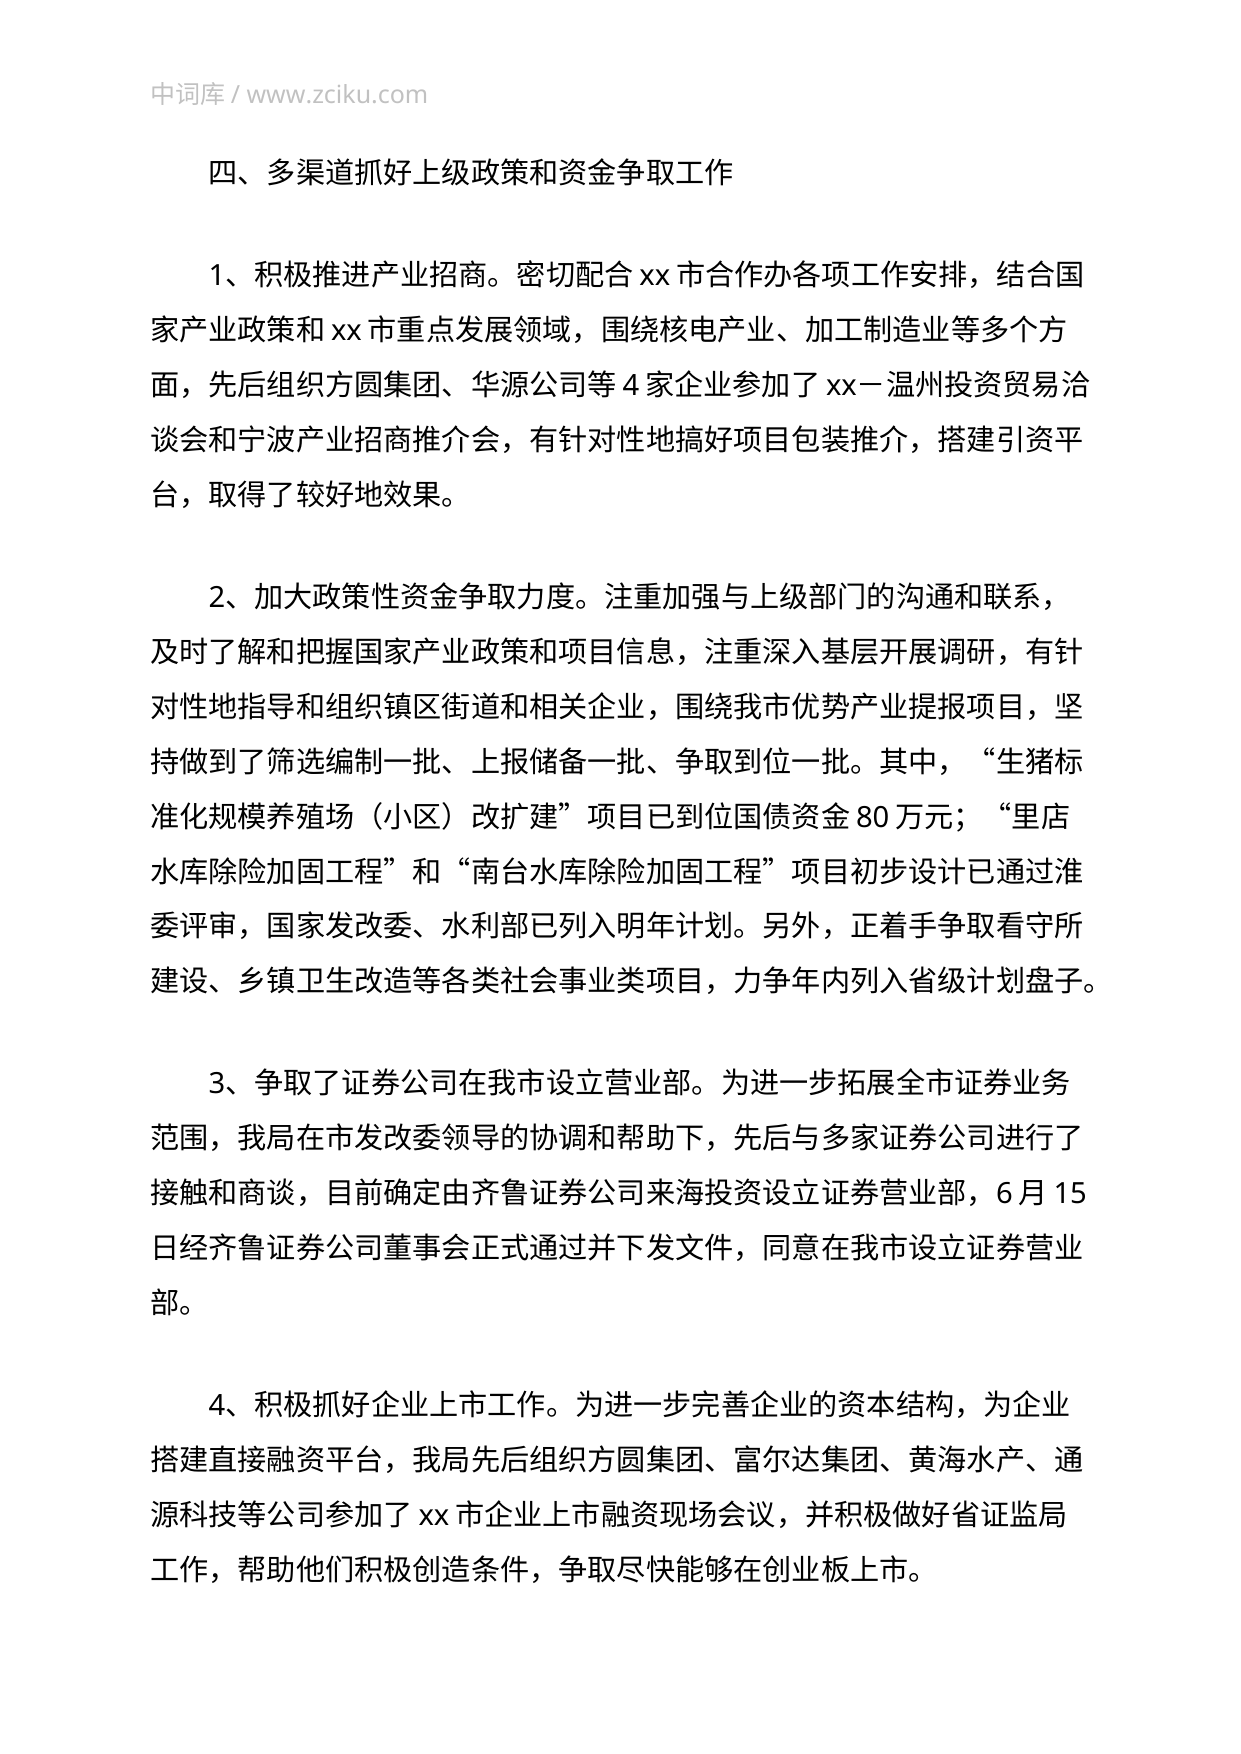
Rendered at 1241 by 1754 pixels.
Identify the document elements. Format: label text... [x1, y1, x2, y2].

text 4、积极抓好企业上市工作。为进一步完善企业的资本结构，为企业搭建直接融资平台，我局先后组织方圆集团、富尔达集团、黄海水产、通源科技等公司参加了xx市企业上市融资现场会议，并积极做好省证监局工作，帮助他们积极创造条件，争取尽快能够在创业板上市。 [150, 1381, 1090, 1588]
text 2、加大政策性资金争取力度。注重加强与上级部门的沟通和联系，及时了解和把握国家产业政策和项目信息，注重深入基层开展调研，有针对性地指导和组织镇区街道和相关企业，围绕我市优势产业提报项目，坚持做到了筛选编制一批、上报储备一批、争取到位一批。其中，“生猪标准化规模养殖场（小区）改扩建”项目已到位国债资金80万元；“里店水库除险加固工程”和“南台水库除险加固工程”项目初步设计已通过淮委评审，国家发改委、水利部已列入明年计划。另外，正着手争取看守所建设、乡镇卫生改造等各类社会事业类项目，力争年内列入省级计划盘子。 [150, 573, 1090, 1000]
text 3、争取了证券公司在我市设立营业部。为进一步拓展全市证券业务范围，我局在市发改委领导的协调和帮助下，先后与多家证券公司进行了接触和商谈，目前确定由齐鲁证券公司来海投资设立证券营业部，6月15日经齐鲁证券公司董事会正式通过并下发文件，同意在我市设立证券营业部。 [150, 1060, 1090, 1322]
text 四、多渠道抓好上级政策和资金争取工作 [150, 150, 1090, 192]
text 1、积极推进产业招商。密切配合xx市合作办各项工作安排，结合国家产业政策和xx市重点发展领域，围绕核电产业、加工制造业等多个方面，先后组织方圆集团、华源公司等4家企业参加了xx－温州投资贸易洽谈会和宁波产业招商推介会，有针对性地搞好项目包装推介，搭建引资平台，取得了较好地效果。 [150, 252, 1090, 514]
